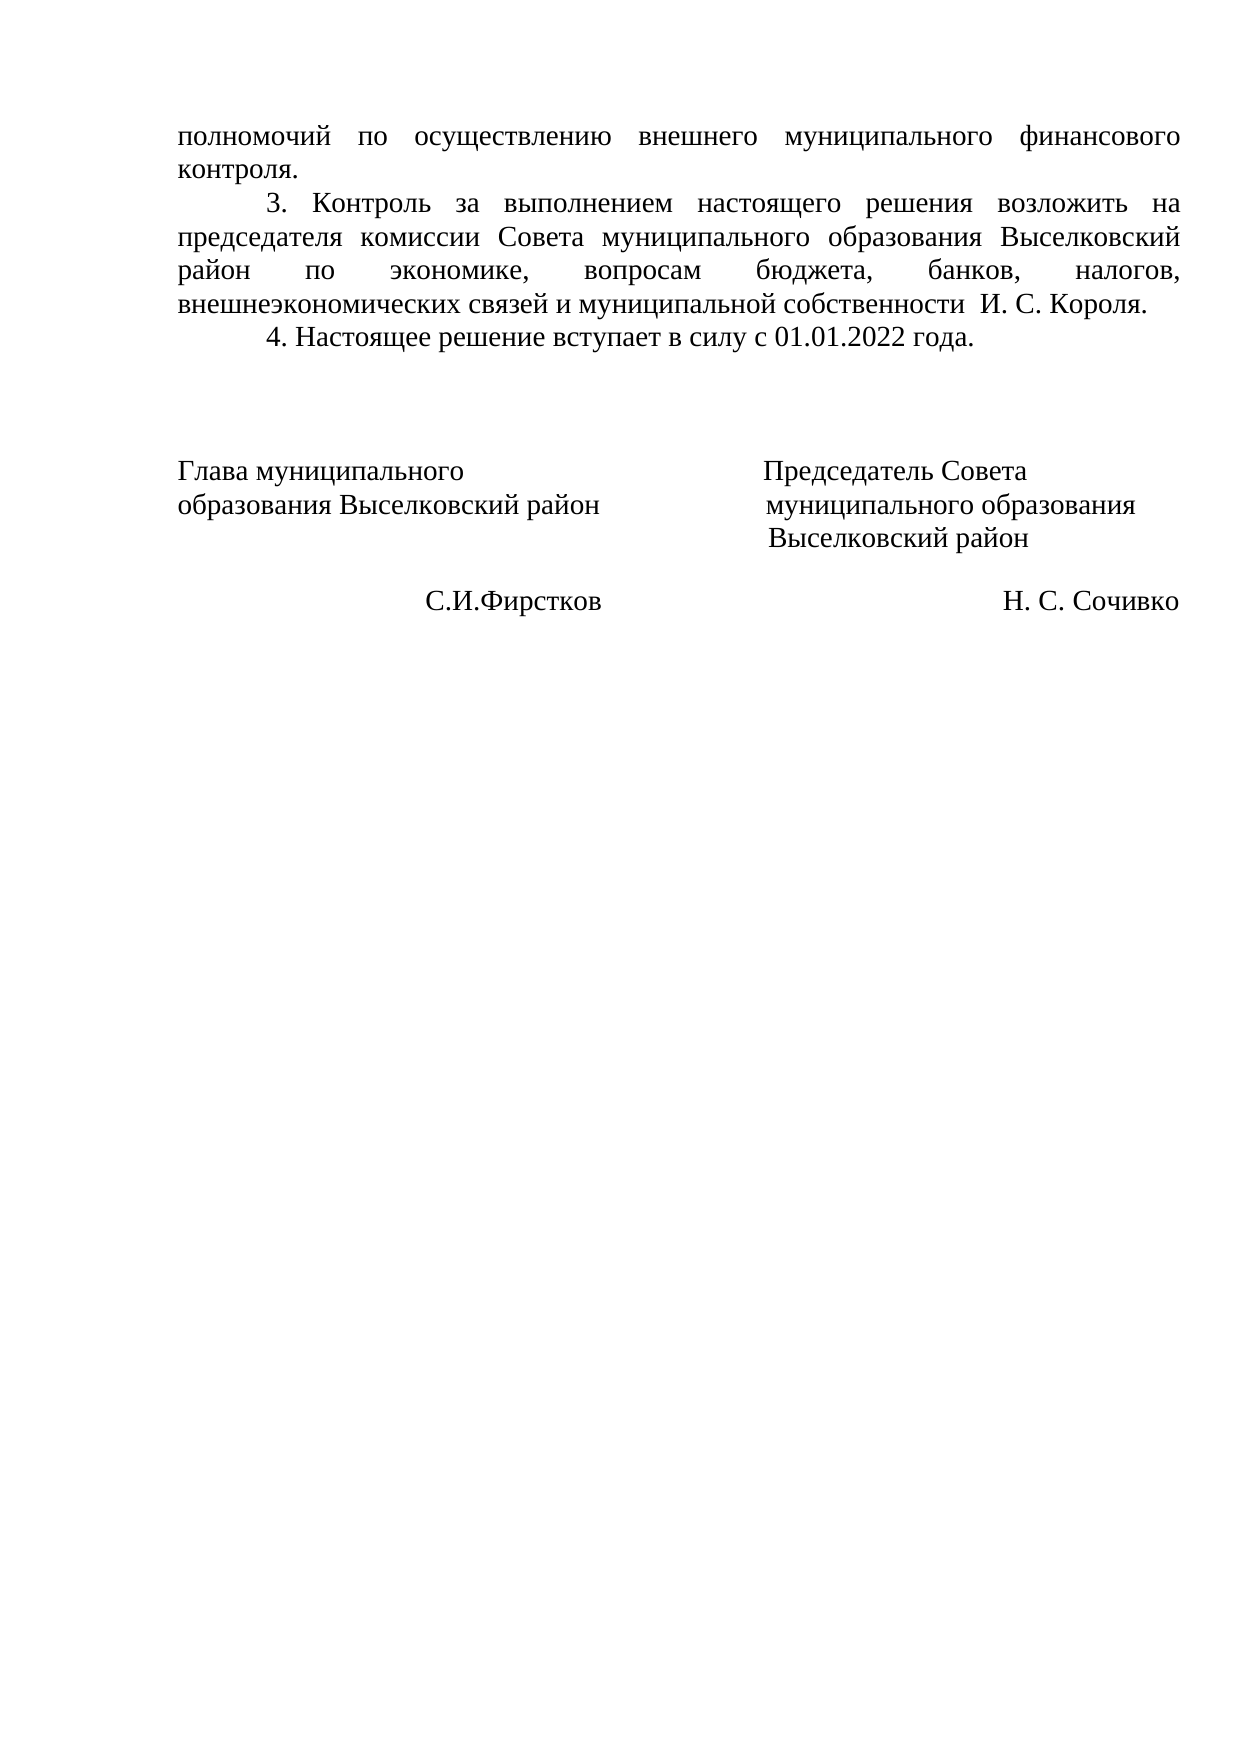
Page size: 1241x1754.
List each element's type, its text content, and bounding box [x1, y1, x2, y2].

text Глава муниципального Председатель Совета [177, 453, 1181, 487]
text 4. Настоящее решение вступает в силу с 01.01.2022 года. [177, 319, 1181, 353]
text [177, 118, 1181, 185]
text Выселковский район [177, 521, 1181, 554]
text 3. Контроль за выполнением настоящего решения возложить на председателя комиссии Совета муниципального образования Выселковский район по экономике, вопросам бюджета, банков, налогов, внешнеэкономических связей и муниципальной собственности И. С. Короля. [177, 185, 1181, 319]
text образования Выселковский район муниципального образования [177, 487, 1181, 521]
text С.И.Фирстков Н. С. Сочивко [177, 583, 1181, 616]
